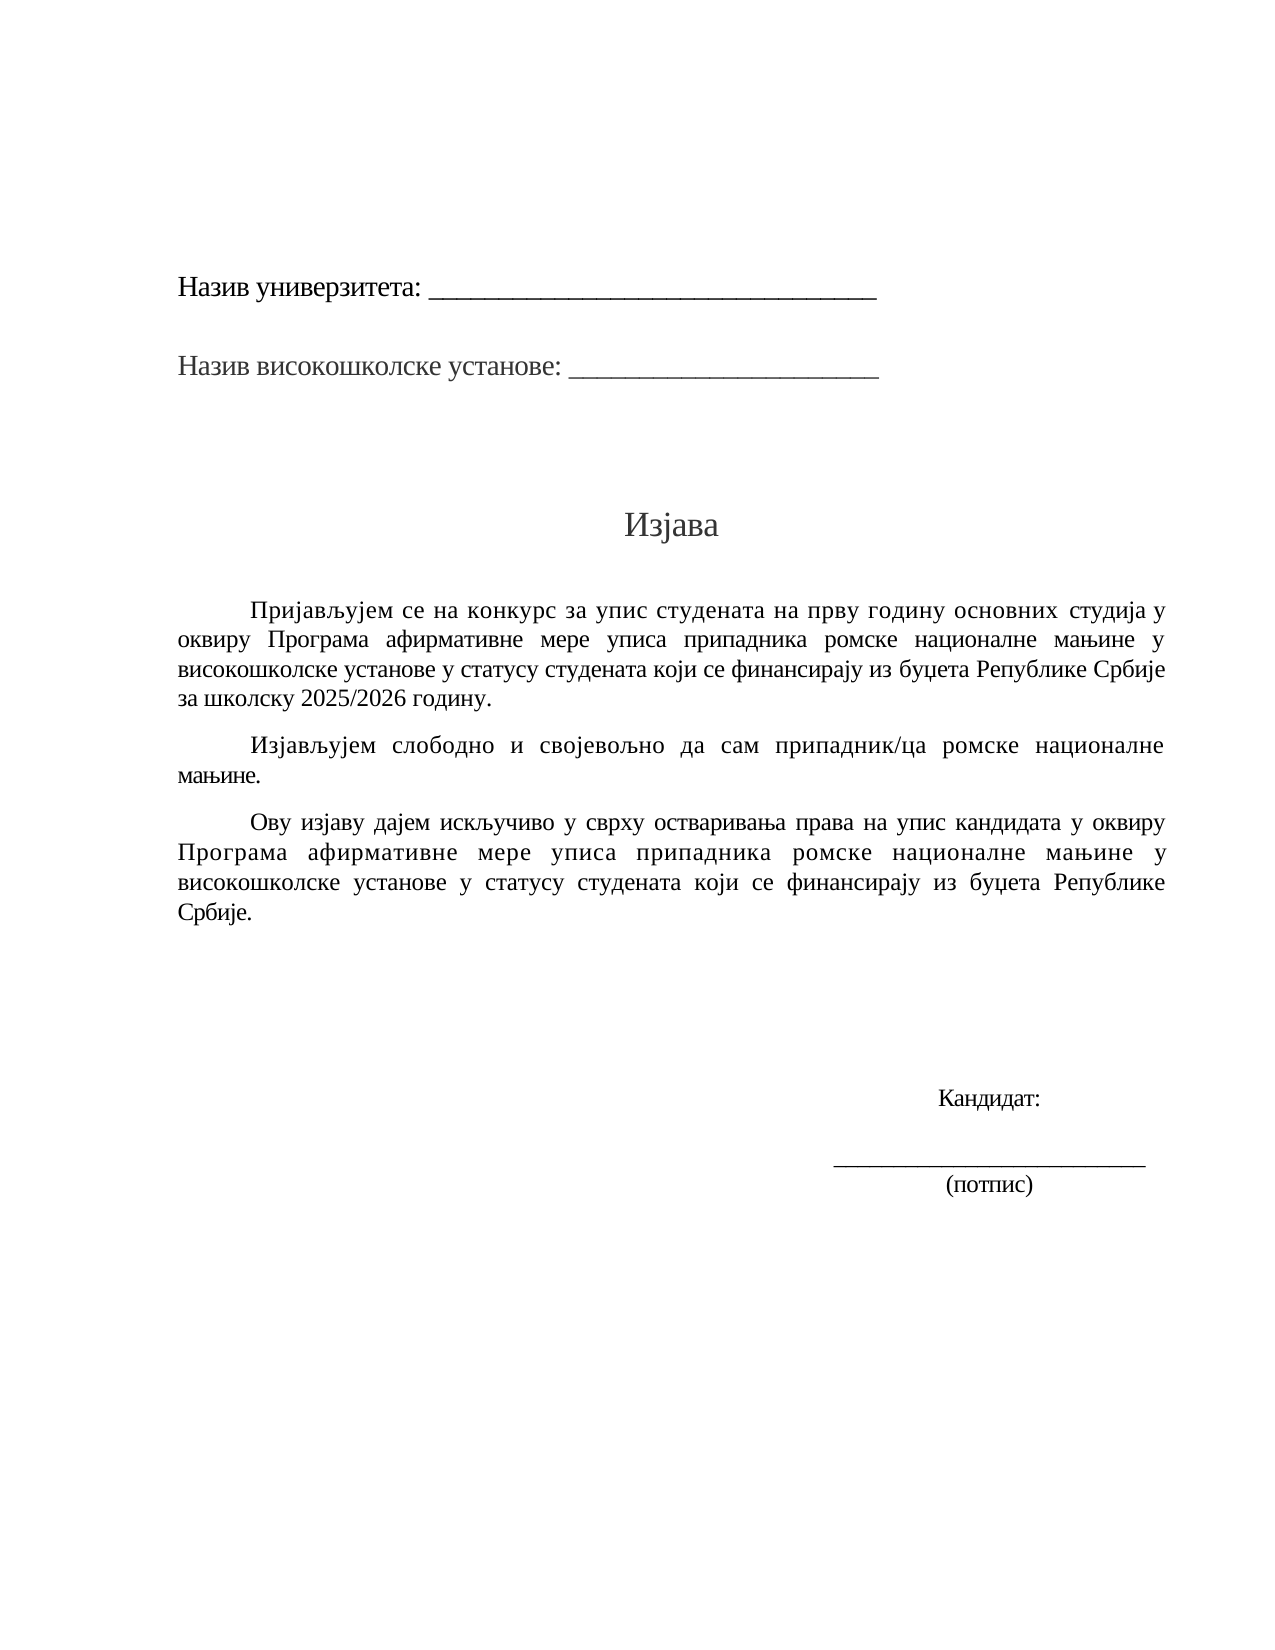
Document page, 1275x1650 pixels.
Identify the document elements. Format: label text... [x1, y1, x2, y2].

text __________________________ [177, 1141, 1167, 1169]
text Ову изјаву дајем искључиво у сврху остваривања права на упис кандидата у оквиру Програма афирмативне мере уписа припадника ромске националне мањине у високошколске установе у статусу студената који се финансирају из буџета Републике Србије. [177, 806, 1167, 926]
text Назив високошколске установе: ______________________ [177, 348, 1167, 382]
text Изјављујем слободно и својевољно да сам припадник/ца ромске националне мањине. [177, 729, 1166, 790]
text (потпис) [177, 1169, 1167, 1198]
text Кандидат: [177, 1083, 1167, 1112]
text Пријављујем се на конкурс за упис студената на прву годину основних студија у оквиру Програма афирмативне мере уписа припадника ромске националне мањине у високошколске установе у статусу студената који се финансирају из буџета Републике Србије за школску 2025/2026 годину. [177, 595, 1166, 713]
text Изјава [177, 503, 1166, 544]
text Назив универзитета: ________________________________ [177, 269, 1167, 303]
